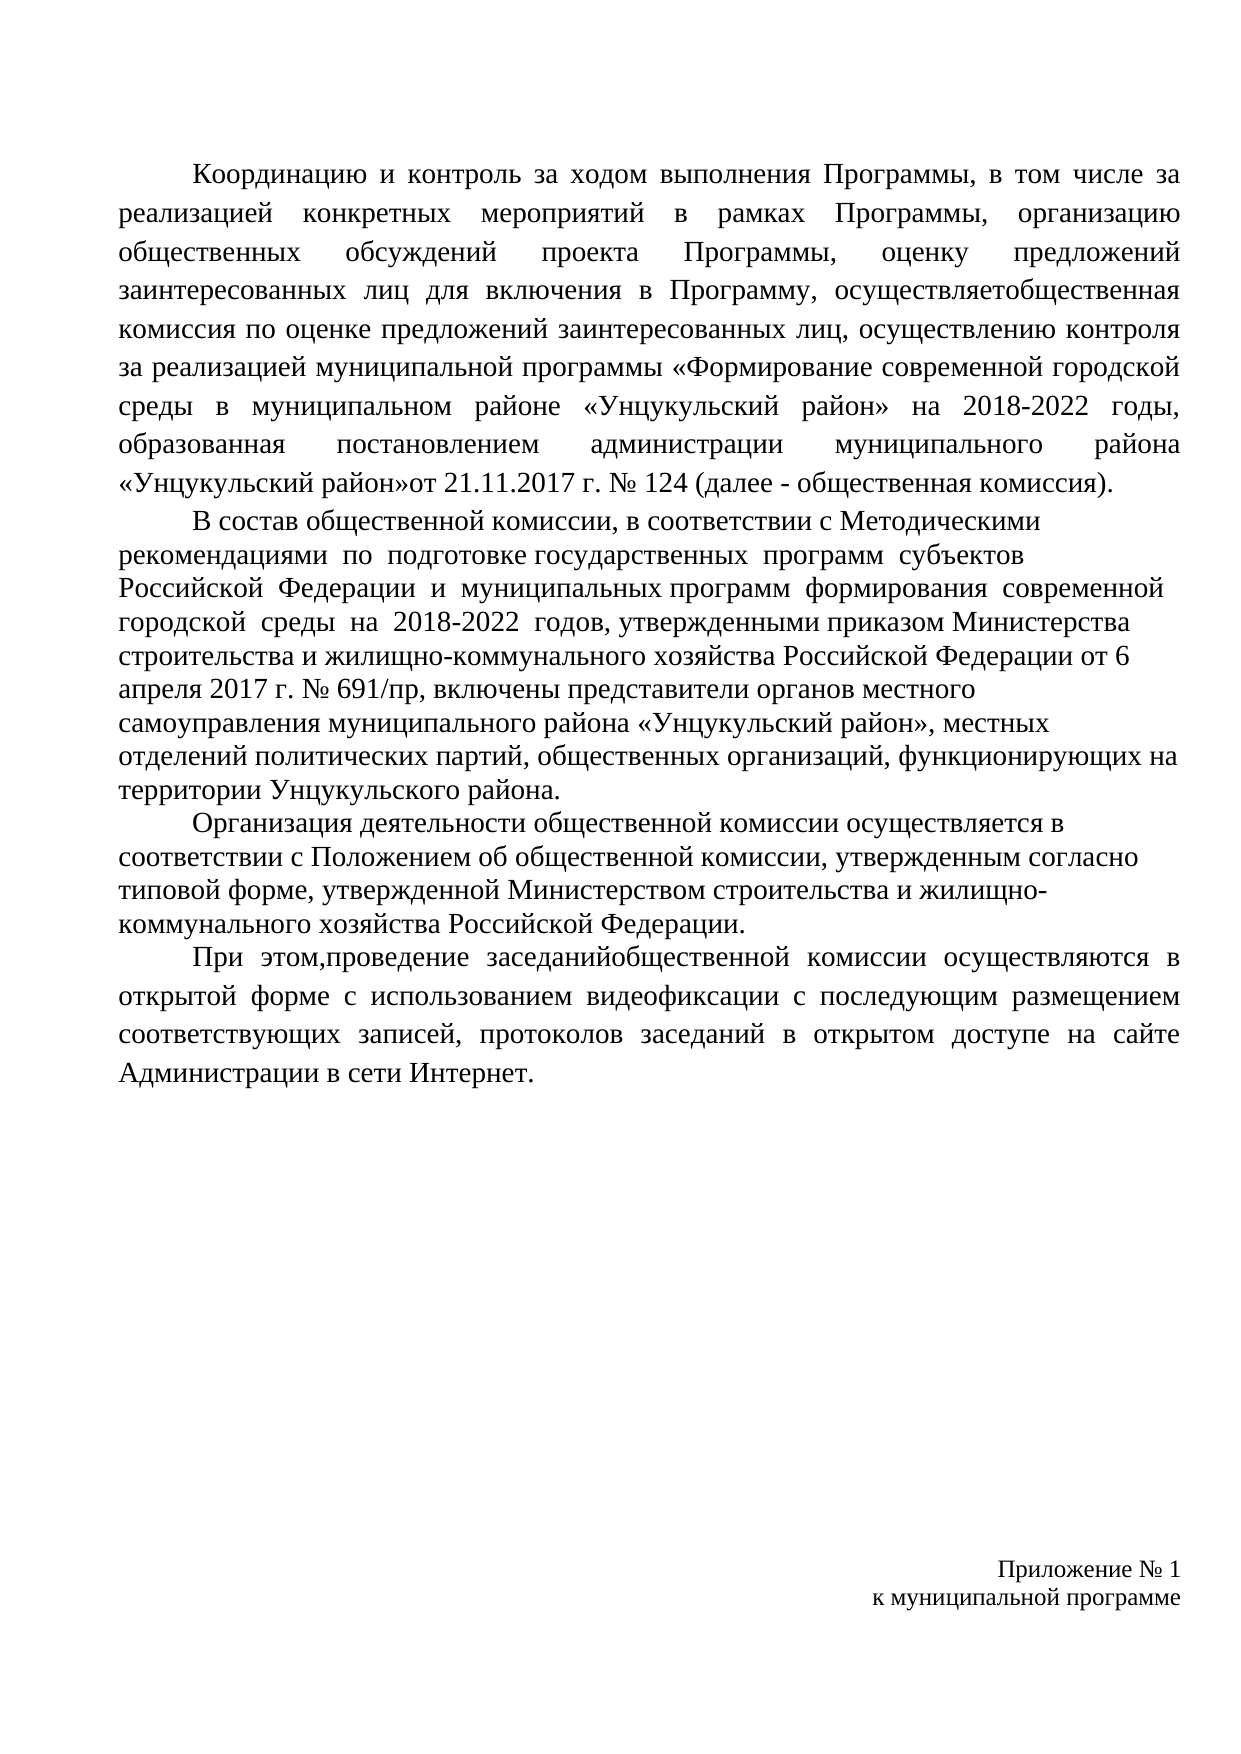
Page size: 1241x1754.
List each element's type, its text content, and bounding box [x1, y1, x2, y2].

text В состав общественной комиссии, в соответствии с Методическими рекомендациями по подготовке государственных программ субъектов Российской Федерации и муниципальных программ формирования современной городской среды на 2018-2022 годов, утвержденными приказом Министерства строительства и жилищно-коммунального хозяйства Российской Федерации от 6 апреля 2017 г. № 691/пр, включены представители органов местного самоуправления муниципального района «Унцукульский район», местных отделений политических партий, общественных организаций, функционирующих на территории Унцукульского района. [118, 503, 1181, 805]
text к муниципальной программе [118, 1582, 1181, 1611]
text Организация деятельности общественной комиссии осуществляется в соответствии с Положением об общественной комиссии, утвержденным согласно типовой форме, утвержденной Министерством строительства и жилищно-коммунального хозяйства Российской Федерации. [118, 805, 1181, 939]
text Приложение № 1 [118, 1554, 1181, 1582]
text Координацию и контроль за ходом выполнения Программы, в том числе за реализацией конкретных мероприятий в рамках Программы, организацию общественных обсуждений проекта Программы, оценку предложений заинтересованных лиц для включения в Программу, осуществляетобщественная комиссия по оценке предложений заинтересованных лиц, осуществлению контроля за реализацией муниципальной программы «Формирование современной городской среды в муниципальном районе «Унцукульский район» на 2018-2022 годы, образованная постановлением администрации муниципального района «Унцукульский район»от 21.11.2017 г. № 124 (далее - общественная комиссия). [118, 157, 1181, 498]
text При этом,проведение заседанийобщественной комиссии осуществляются в открытой форме с использованием видеофиксации с последующим размещением соответствующих записей, протоколов заседаний в открытом доступе на сайте Администрации в сети Интернет. [118, 939, 1181, 1089]
